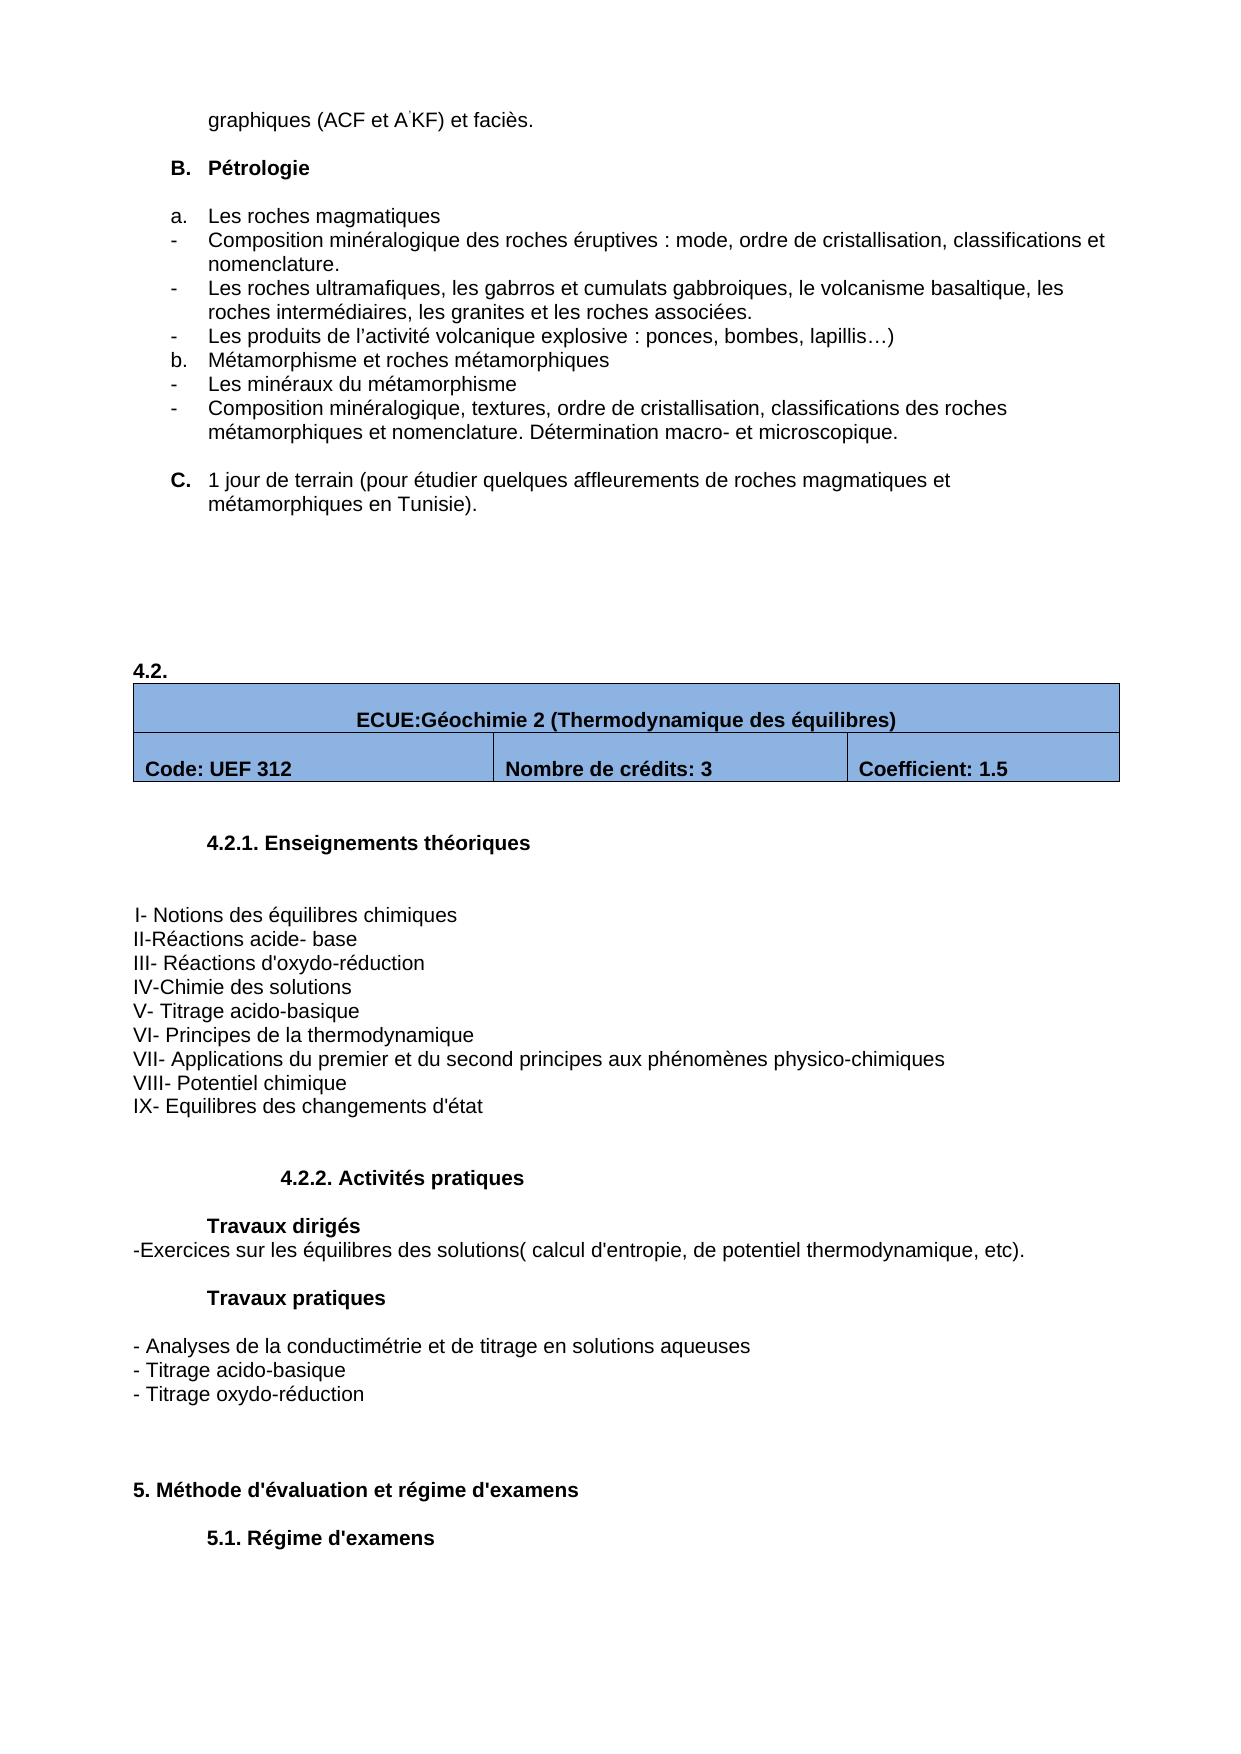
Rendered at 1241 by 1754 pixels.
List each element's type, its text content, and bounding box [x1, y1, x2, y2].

text III- Réactions d'oxydo-réduction [133, 951, 1107, 974]
list Pétrologie [170, 156, 1107, 180]
text - Analyses de la conductimétrie et de titrage en solutions aqueuses [133, 1334, 1107, 1358]
text II-Réactions acide- base [133, 927, 1107, 951]
text V- Titrage acido-basique [133, 998, 1107, 1022]
list Métamorphisme et roches métamorphiques [170, 348, 1107, 372]
text 4.2.1. Enseignements théoriques [133, 831, 1107, 854]
list Les produits de l’activité volcanique explosive : ponces, bombes, lapillis…) [170, 324, 1107, 348]
list Composition minéralogique des roches éruptives : mode, ordre de cristallisation, classifications et nomenclature. [170, 228, 1107, 276]
text 5. Méthode d'évaluation et régime d'examens [133, 1478, 1107, 1502]
text 5.1. Régime d'examens [133, 1526, 1107, 1550]
list Les roches magmatiques [170, 204, 1107, 228]
list Composition minéralogique, textures, ordre de cristallisation, classifications des roches métamorphiques et nomenclature. Détermination macro- et microscopique. [170, 396, 1107, 444]
text VI- Principes de la thermodynamique [133, 1022, 1107, 1046]
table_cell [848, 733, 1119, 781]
text VII- Applications du premier et du second principes aux phénomènes physico-chimiques [133, 1046, 1107, 1070]
text Travaux pratiques [133, 1286, 1107, 1310]
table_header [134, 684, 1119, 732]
text Travaux dirigés [133, 1214, 1107, 1238]
text I- Notions des équilibres chimiques [133, 903, 1082, 927]
list Les minéraux du métamorphisme [170, 372, 1107, 396]
text - Titrage oxydo-réduction [133, 1382, 1107, 1406]
text -Exercices sur les équilibres des solutions( calcul d'entropie, de potentiel thermodynamique, etc). [133, 1238, 1107, 1262]
list Les roches ultramafiques, les gabrros et cumulats gabbroiques, le volcanisme basaltique, les roches intermédiaires, les granites et les roches associées. [170, 276, 1107, 324]
text 4.2.2. Activités pratiques [133, 1166, 1107, 1190]
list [170, 108, 1107, 132]
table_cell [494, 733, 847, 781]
list 1 jour de terrain (pour étudier quelques affleurements de roches magmatiques et métamorphiques en Tunisie). [170, 468, 1107, 516]
text - Titrage acido-basique [133, 1358, 1107, 1382]
text IV-Chimie des solutions [133, 974, 1107, 998]
text VIII- Potentiel chimique [133, 1070, 1107, 1094]
text IX- Equilibres des changements d'état [133, 1094, 1107, 1118]
text 4.2. [133, 659, 1107, 683]
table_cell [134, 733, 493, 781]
